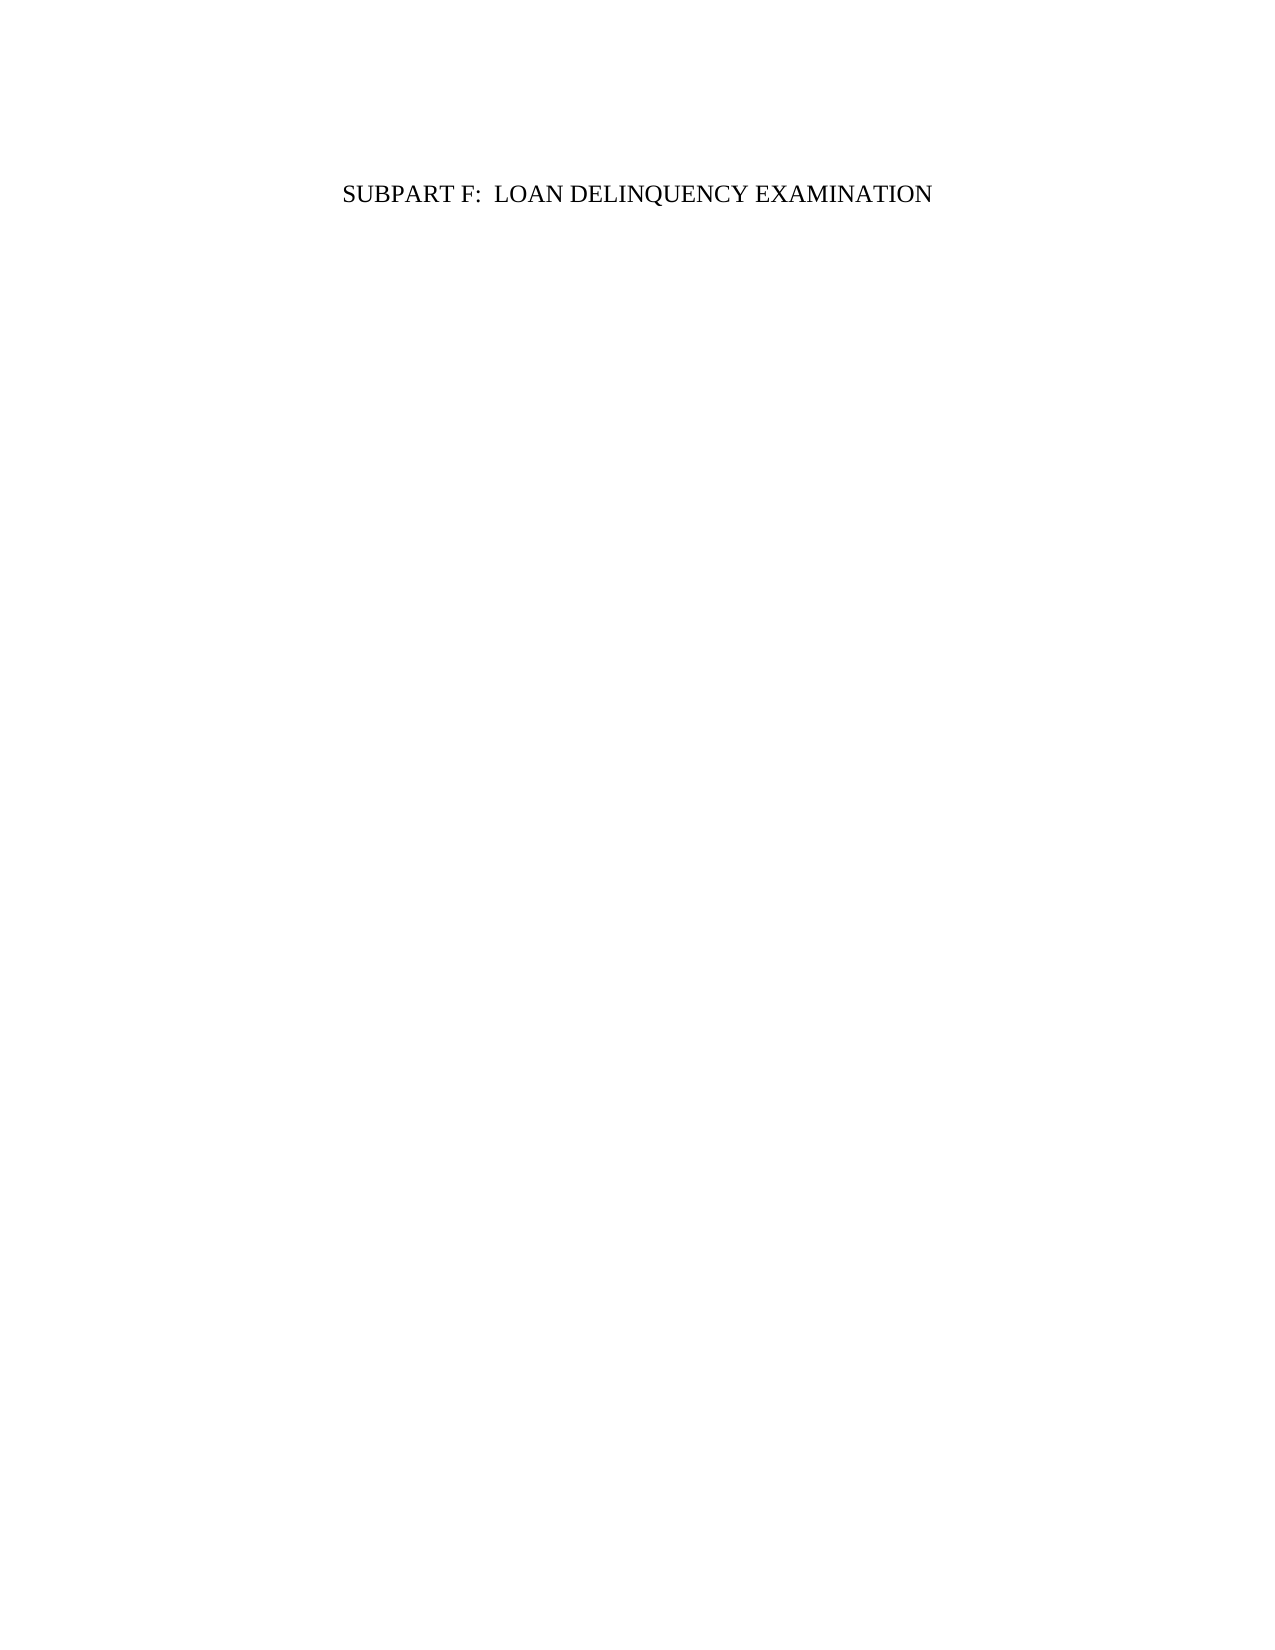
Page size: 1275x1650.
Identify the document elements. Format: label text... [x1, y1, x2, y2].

text SUBPART F: LOAN DELINQUENCY EXAMINATION [150, 179, 1125, 207]
